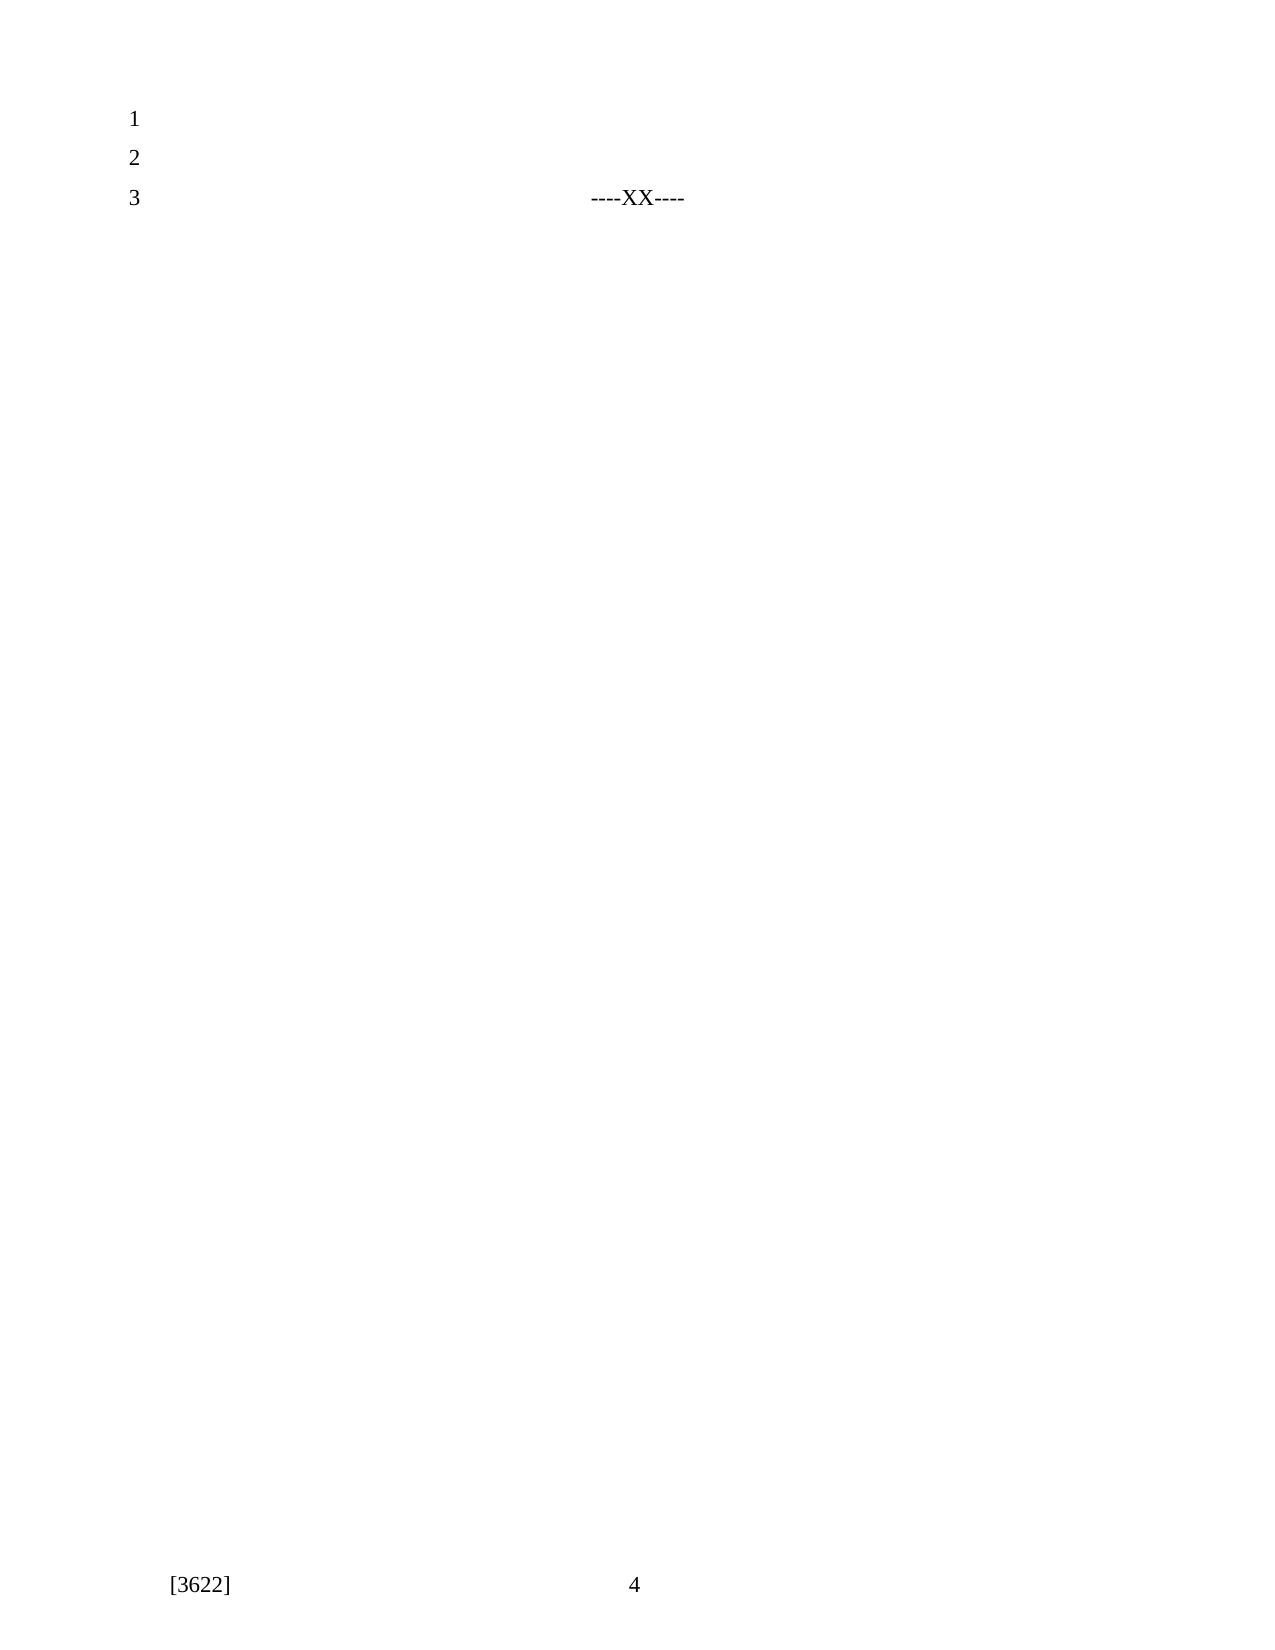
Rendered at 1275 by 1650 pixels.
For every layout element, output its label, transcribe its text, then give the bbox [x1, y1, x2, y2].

text ----XX---- [169, 184, 1106, 210]
